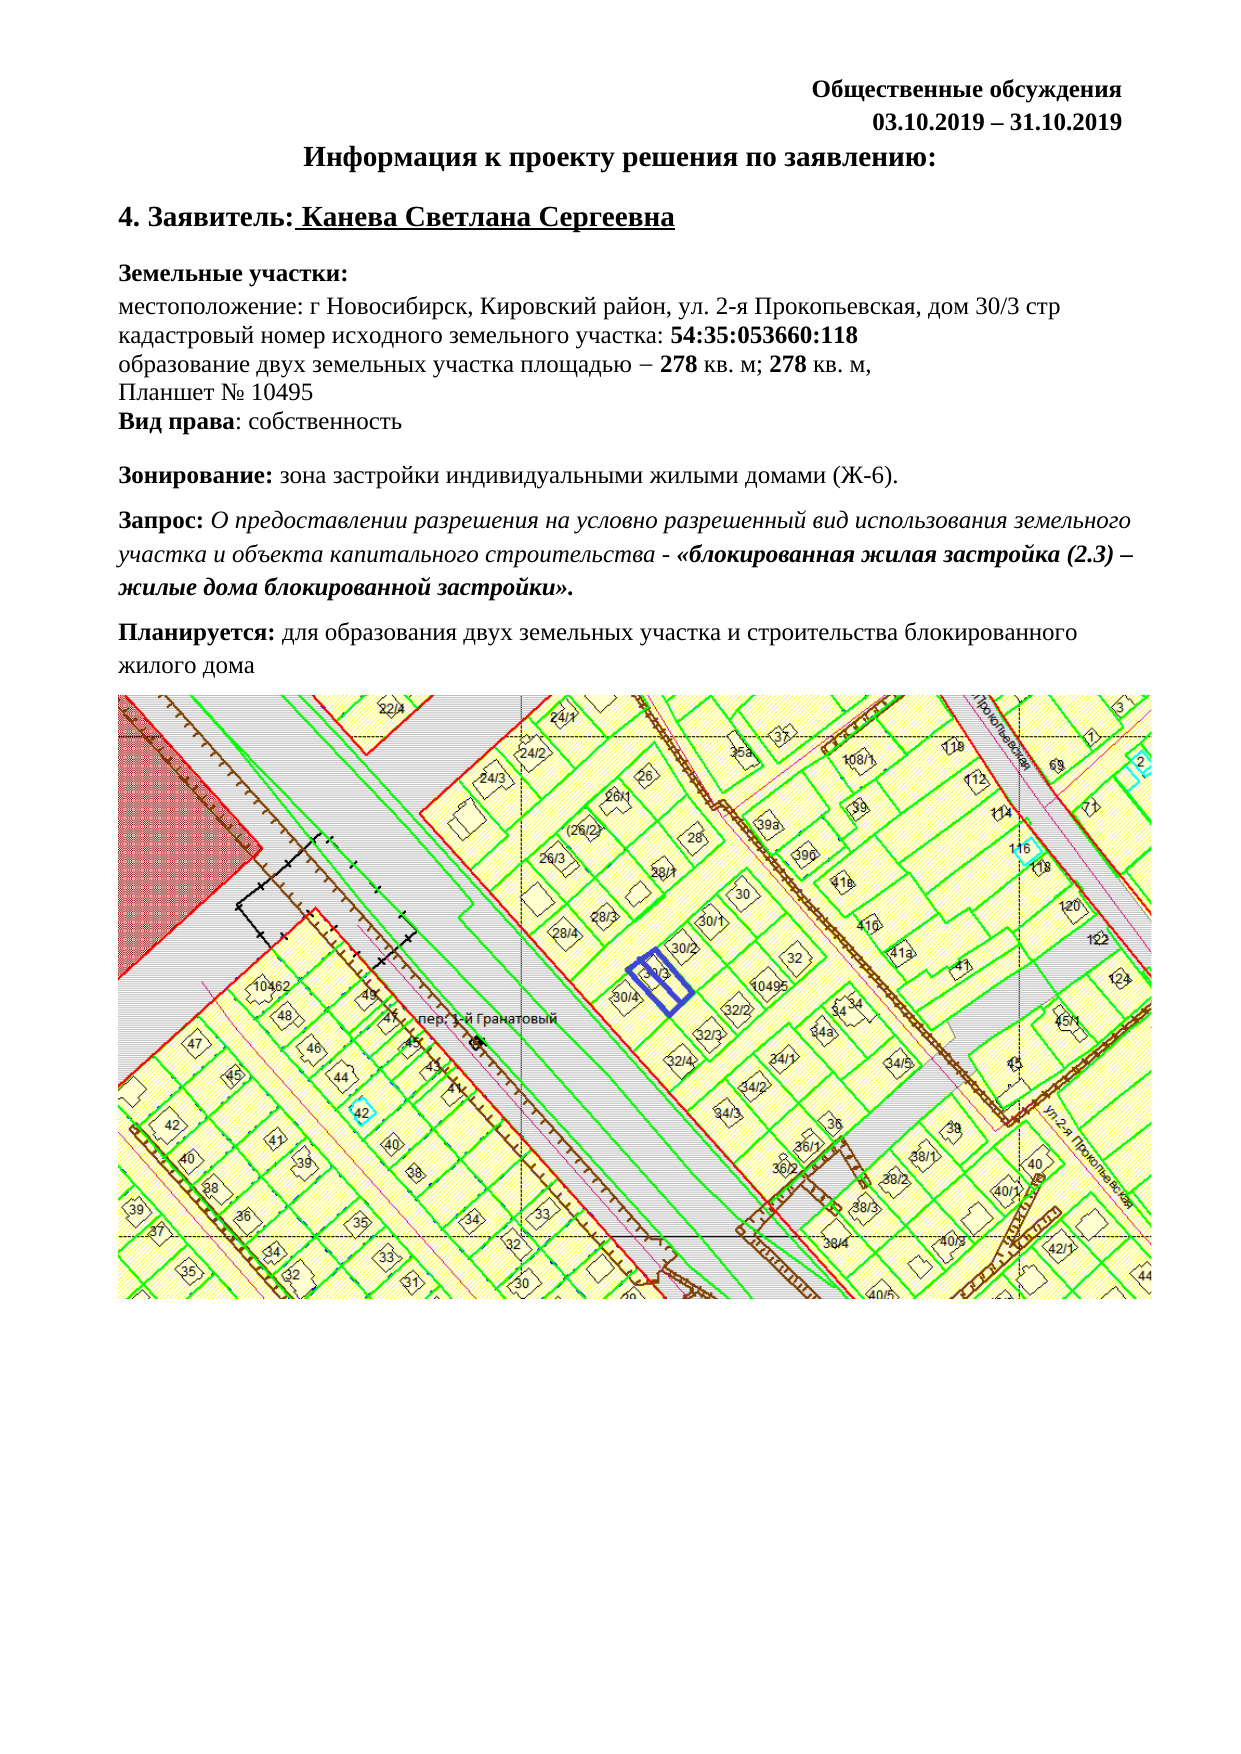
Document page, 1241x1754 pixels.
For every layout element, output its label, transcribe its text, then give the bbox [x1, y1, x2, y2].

text 4. Заявитель: Канева Светлана Сергеевна [118, 199, 1122, 232]
picture [118, 695, 1152, 1299]
text Земельные участки: [118, 258, 1122, 287]
text Зонирование: зона застройки индивидуальными жилыми домами (Ж-6). [118, 460, 1152, 489]
text Планируется: для образования двух земельных участка и строительства блокированного жилого дома [118, 617, 1152, 679]
text кадастровый номер исходного земельного участка: 54:35:053660:118 [118, 320, 1152, 349]
text Планшет № 10495 [118, 377, 1152, 406]
text Информация к проекту решения по заявлению: [118, 139, 1122, 173]
text Запрос: О предоставлении разрешения на условно разрешенный вид использования земельного участка и объекта капитального строительства - «блокированная жилая застройка (2.3) – жилые дома блокированной застройки». [118, 506, 1152, 600]
text местоположение: г Новосибирск, Кировский район, ул. 2-я Прокопьевская, дом 30/3 стр [118, 291, 1152, 320]
text Вид права: собственность [118, 406, 1152, 435]
text образование двух земельных участка площадью 278 кв. м; 278 кв. м, [118, 349, 1152, 377]
